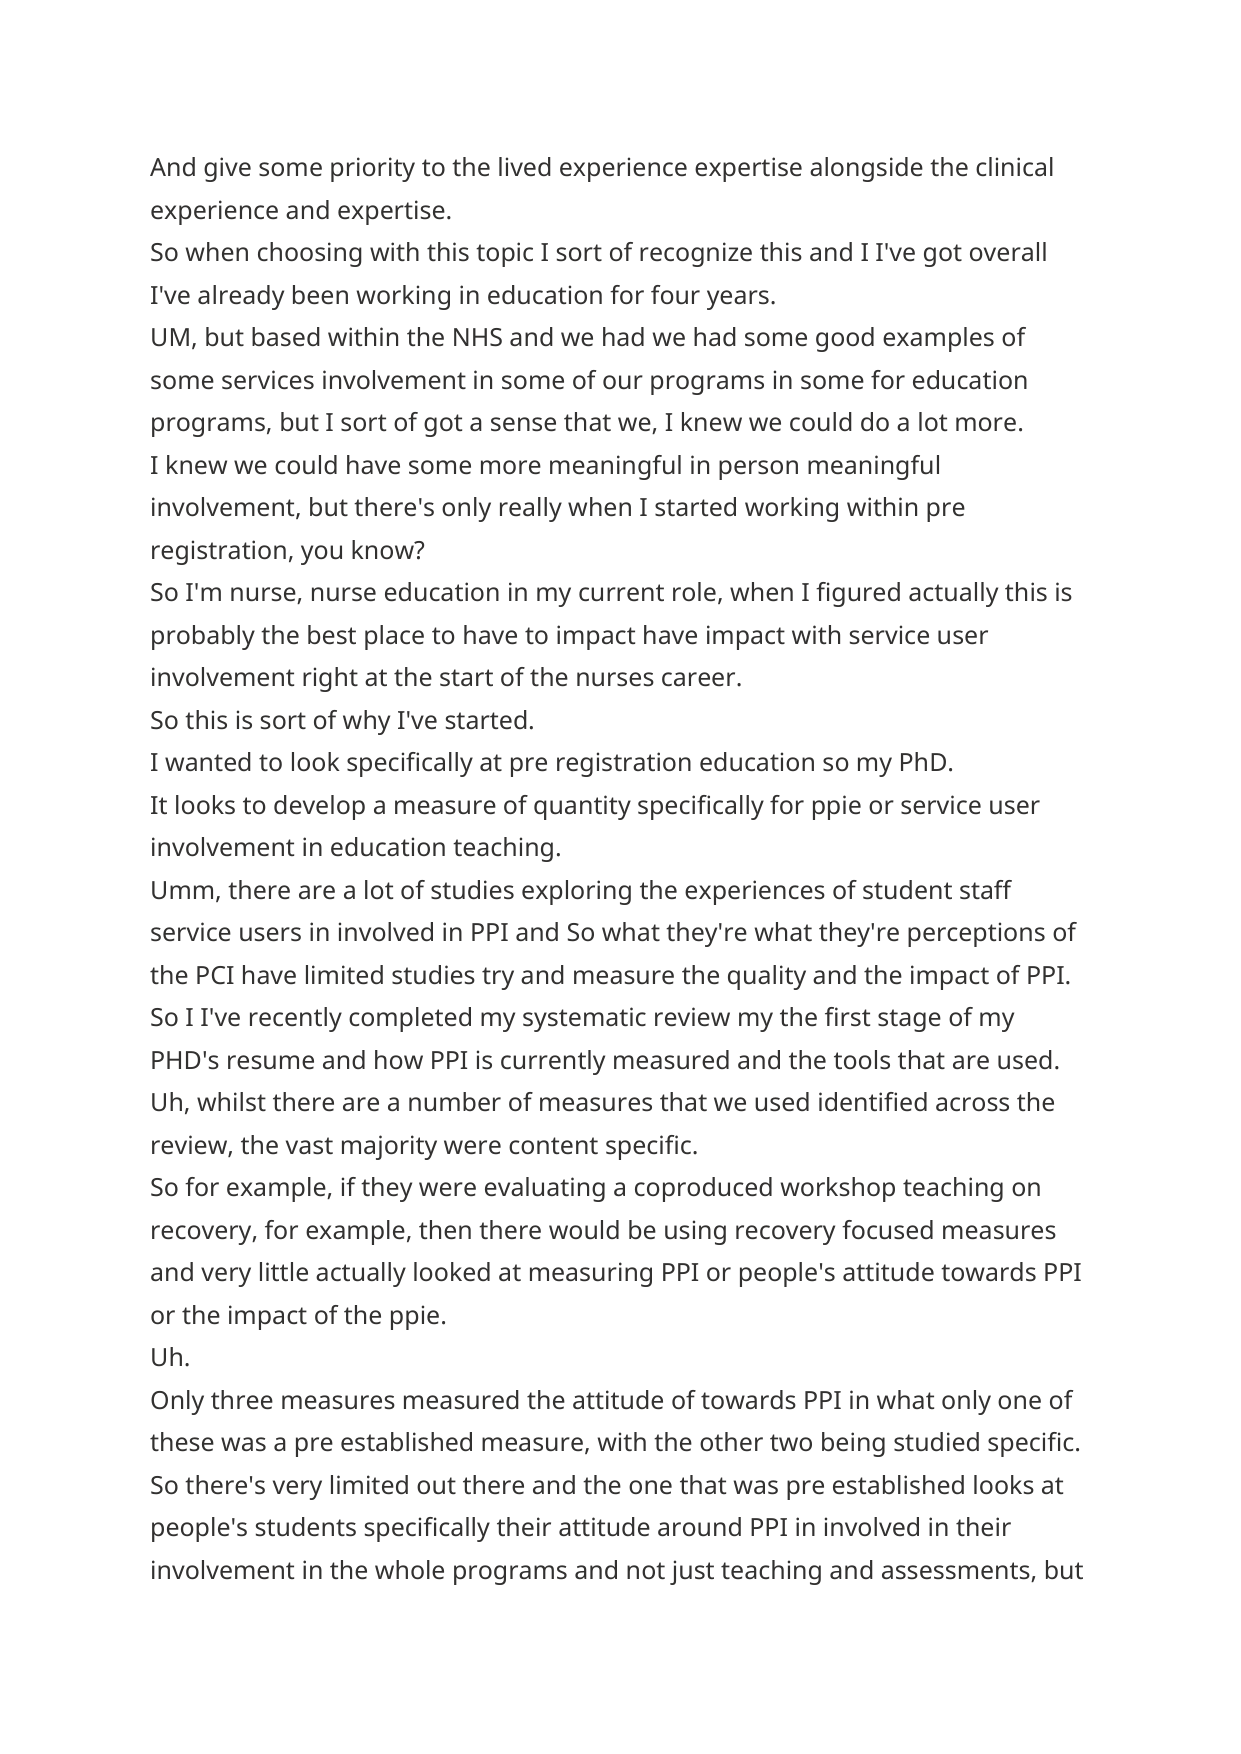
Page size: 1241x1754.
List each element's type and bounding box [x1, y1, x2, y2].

text [150, 150, 1090, 1587]
